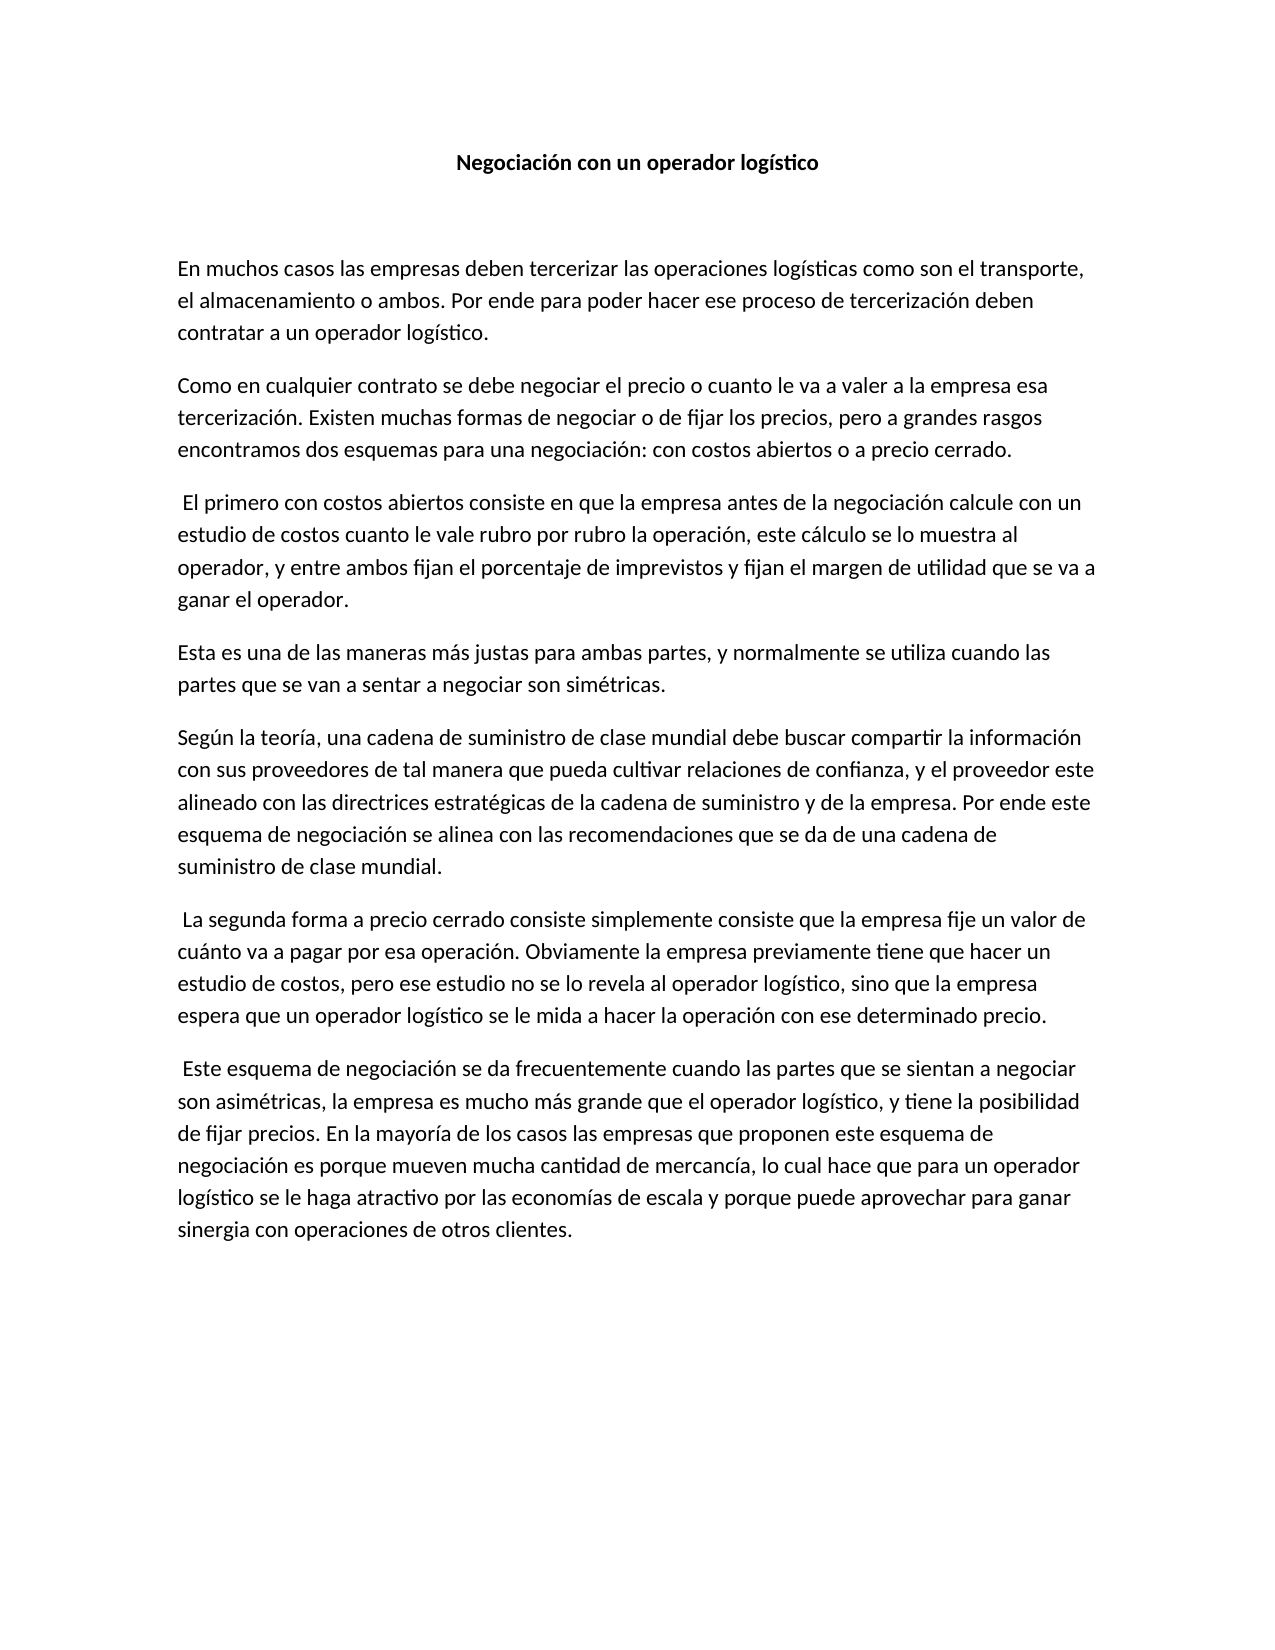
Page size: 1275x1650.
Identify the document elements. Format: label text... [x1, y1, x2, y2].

text Según la teoría, una cadena de suministro de clase mundial debe buscar compartir la información con sus proveedores de tal manera que pueda cultivar relaciones de confianza, y el proveedor este alineado con las directrices estratégicas de la cadena de suministro y de la empresa. Por ende este esquema de negociación se alinea con las recomendaciones que se da de una cadena de suministro de clase mundial. [177, 723, 1098, 880]
text Esta es una de las maneras más justas para ambas partes, y normalmente se utiliza cuando las partes que se van a sentar a negociar son simétricas. [177, 638, 1098, 698]
text El primero con costos abiertos consiste en que la empresa antes de la negociación calcule con un estudio de costos cuanto le vale rubro por rubro la operación, este cálculo se lo muestra al operador, y entre ambos fijan el porcentaje de imprevistos y fijan el margen de utilidad que se va a ganar el operador. [177, 488, 1098, 613]
text La segunda forma a precio cerrado consiste simplemente consiste que la empresa fije un valor de cuánto va a pagar por esa operación. Obviamente la empresa previamente tiene que hacer un estudio de costos, pero ese estudio no se lo revela al operador logístico, sino que la empresa espera que un operador logístico se le mida a hacer la operación con ese determinado precio. [177, 905, 1098, 1029]
text En muchos casos las empresas deben tercerizar las operaciones logísticas como son el transporte, el almacenamiento o ambos. Por ende para poder hacer ese proceso de tercerización deben contratar a un operador logístico. [177, 254, 1098, 346]
text Como en cualquier contrato se debe negociar el precio o cuanto le va a valer a la empresa esa tercerización. Existen muchas formas de negociar o de fijar los precios, pero a grandes rasgos encontramos dos esquemas para una negociación: con costos abiertos o a precio cerrado. [177, 371, 1098, 463]
text Este esquema de negociación se da frecuentemente cuando las partes que se sientan a negociar son asimétricas, la empresa es mucho más grande que el operador logístico, y tiene la posibilidad de fijar precios. En la mayoría de los casos las empresas que proponen este esquema de negociación es porque mueven mucha cantidad de mercancía, lo cual hace que para un operador logístico se le haga atractivo por las economías de escala y porque puede aprovechar para ganar sinergia con operaciones de otros clientes. [177, 1054, 1098, 1243]
text Negociación con un operador logístico [177, 148, 1098, 176]
